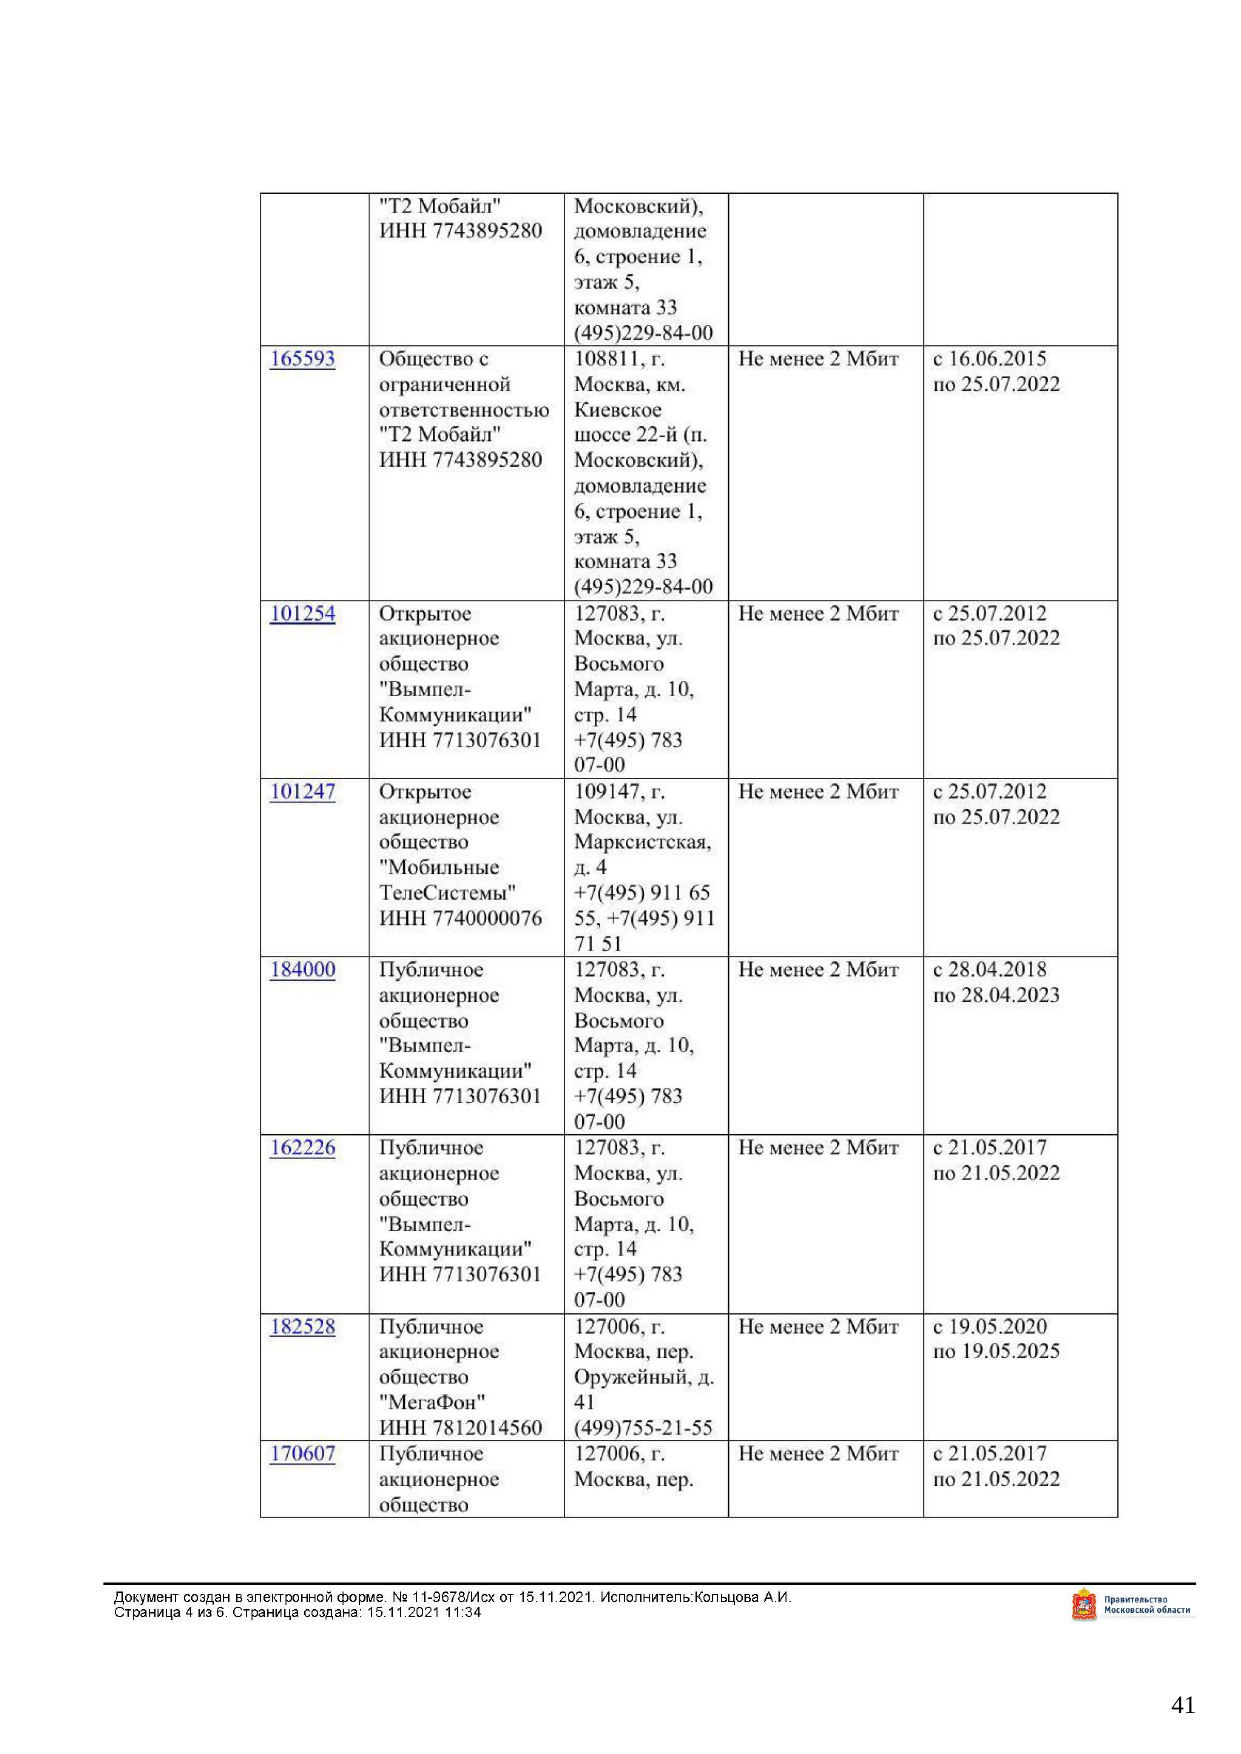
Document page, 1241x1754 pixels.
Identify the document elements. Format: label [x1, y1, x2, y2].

picture [103, 88, 1197, 1635]
